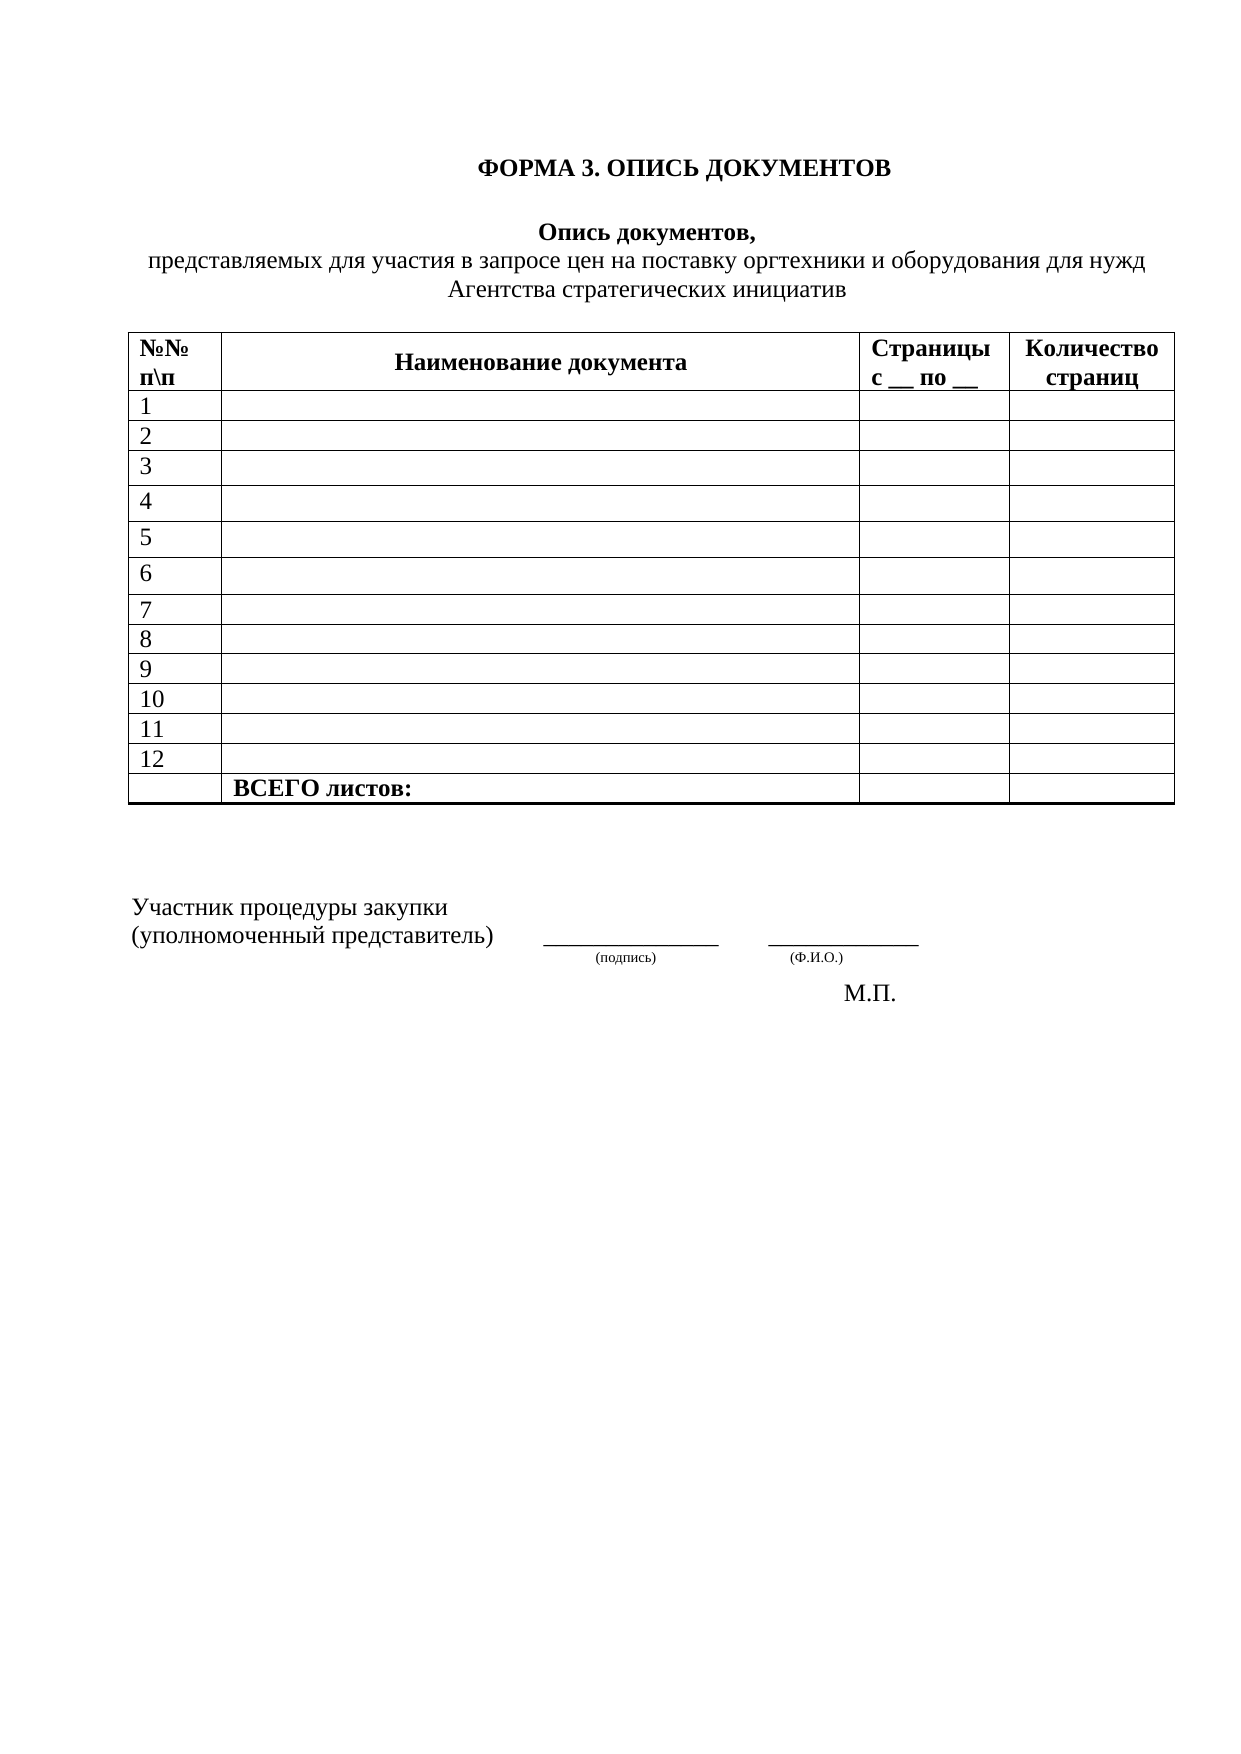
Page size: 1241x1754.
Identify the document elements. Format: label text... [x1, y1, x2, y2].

table_cell [1010, 486, 1174, 521]
table_cell [222, 522, 859, 557]
text (уполномоченный представитель) ______________ ____________ [131, 920, 1162, 949]
table_cell 9 [129, 654, 221, 683]
table_header Страницы с __ по __ [860, 333, 1009, 390]
table_cell [1010, 391, 1174, 420]
table_cell [860, 558, 1009, 594]
table_cell [222, 714, 859, 743]
table_cell [222, 486, 859, 521]
table_cell [860, 684, 1009, 713]
text Опись документов, [131, 217, 1162, 246]
table_cell [222, 654, 859, 683]
table_cell [222, 421, 859, 450]
table_cell [222, 451, 859, 485]
table_cell 4 [129, 486, 221, 521]
table_cell ВСЕГО листов: [222, 774, 859, 802]
table_cell [860, 486, 1009, 521]
table_cell 12 [129, 744, 221, 772]
text представляемых для участия в запросе цен на поставку оргтехники и оборудования для нужд Агентства стратегических инициатив [131, 246, 1162, 303]
table_header №№ п\п [129, 333, 221, 390]
table_cell 10 [129, 684, 221, 713]
text Участник процедуры закупки [131, 892, 1162, 920]
table_cell [1010, 421, 1174, 450]
table_cell [860, 391, 1009, 420]
table_cell 5 [129, 522, 221, 557]
table_cell [1010, 714, 1174, 743]
table_cell 2 [129, 421, 221, 450]
table_cell [222, 391, 859, 420]
table_cell [1010, 595, 1174, 623]
table_cell [222, 558, 859, 594]
table_cell 7 [129, 595, 221, 623]
table_cell [860, 451, 1009, 485]
table_cell [1010, 774, 1174, 802]
table_cell [860, 774, 1009, 802]
table_header Количество страниц [1010, 333, 1174, 390]
table_cell [860, 714, 1009, 743]
table_cell [860, 421, 1009, 450]
table_cell [860, 595, 1009, 623]
table_cell [860, 654, 1009, 683]
text М.П. [131, 978, 1162, 1007]
table_cell [1010, 522, 1174, 557]
table_cell [1010, 558, 1174, 594]
table_cell [1010, 451, 1174, 485]
table_cell 11 [129, 714, 221, 743]
text (подпись) (Ф.И.О.) [131, 949, 1162, 978]
table_cell [1010, 744, 1174, 772]
table_cell [1010, 684, 1174, 713]
table_cell [1010, 654, 1174, 683]
table_cell 3 [129, 451, 221, 485]
table_cell [129, 774, 221, 802]
table_cell 8 [129, 625, 221, 653]
table_cell [222, 595, 859, 623]
table_cell [222, 684, 859, 713]
table_cell 1 [129, 391, 221, 420]
table_cell [860, 522, 1009, 557]
table_cell [222, 625, 859, 653]
table_cell [222, 744, 859, 772]
table_cell [860, 744, 1009, 772]
table_cell [1010, 625, 1174, 653]
subtitle ФОРМА 3. ОПИСЬ ДОКУМЕНТОВ [131, 153, 1162, 182]
table_header Наименование документа [222, 333, 859, 390]
table_cell [860, 625, 1009, 653]
table_cell 6 [129, 558, 221, 594]
